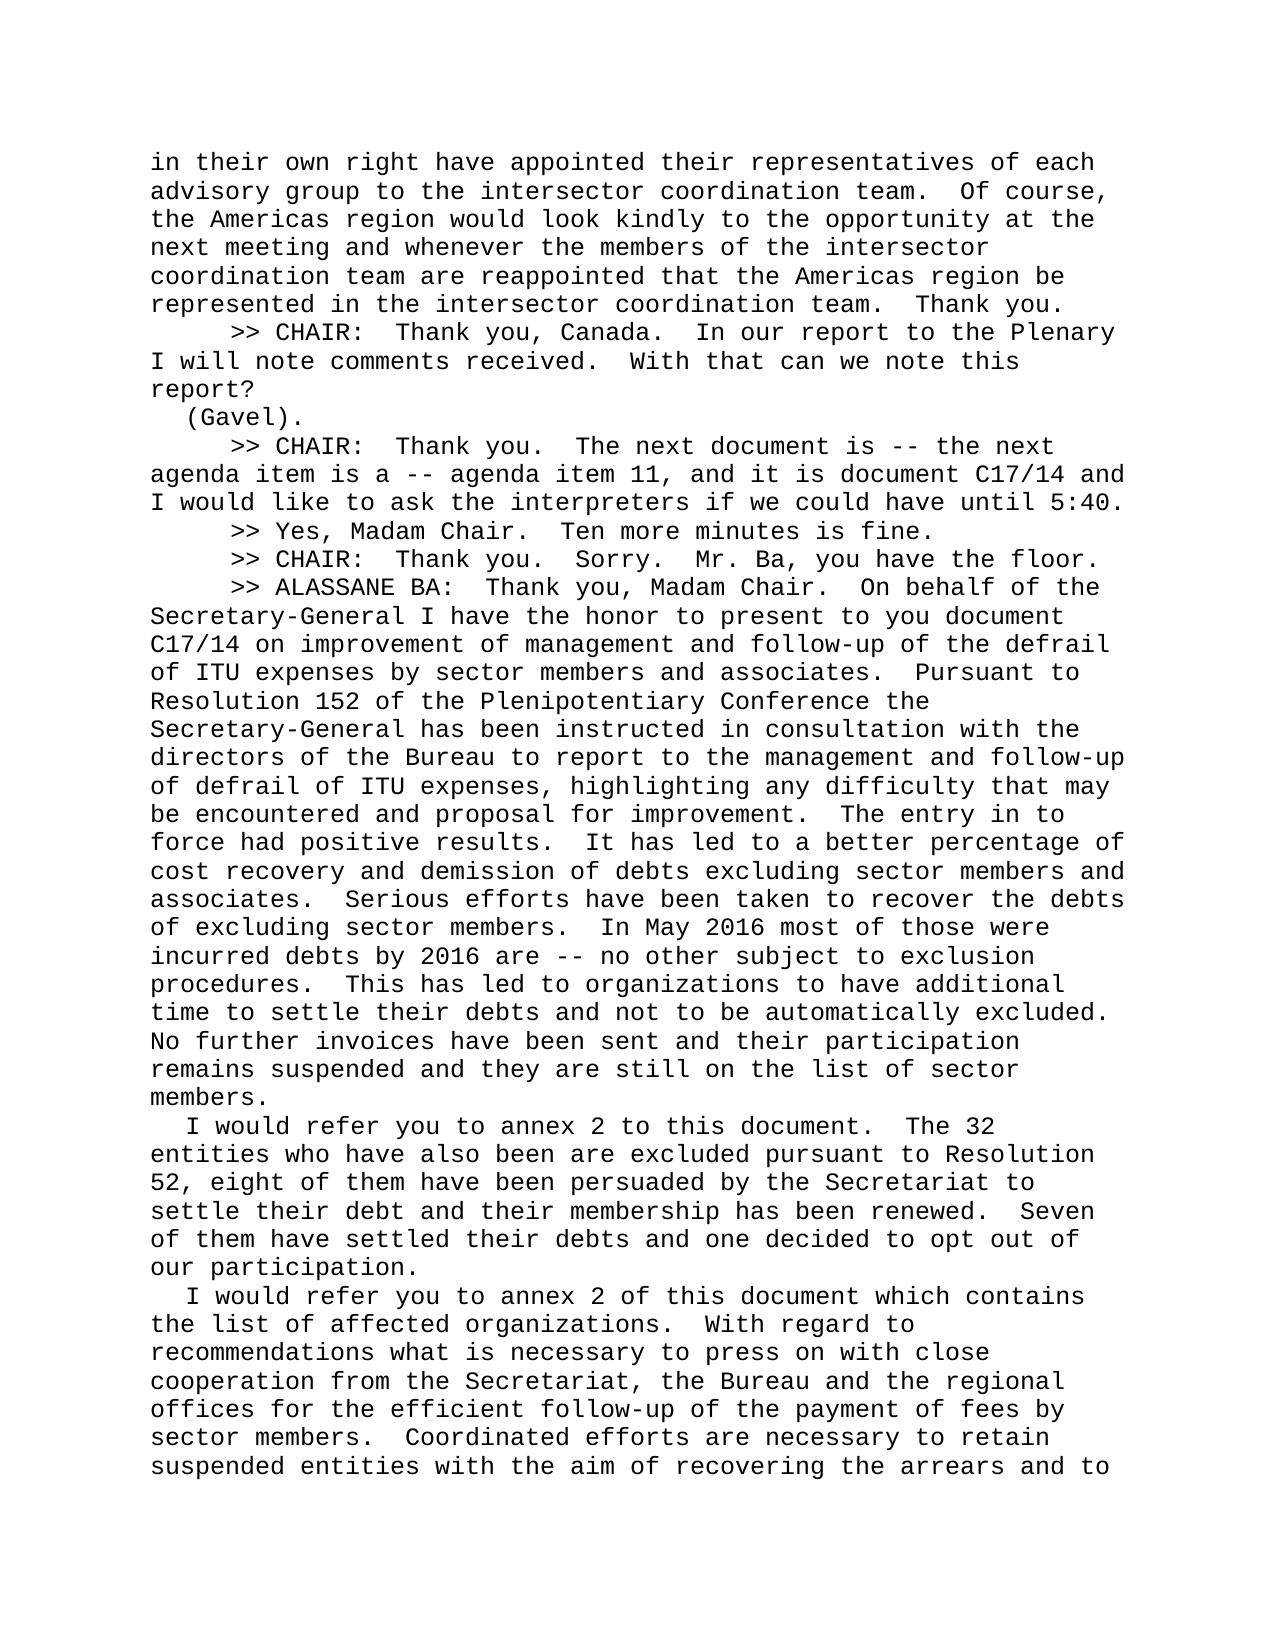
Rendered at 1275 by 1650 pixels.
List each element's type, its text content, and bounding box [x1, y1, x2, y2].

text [150, 1283, 1125, 1482]
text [150, 150, 1125, 320]
text (Gavel). [150, 405, 1125, 433]
text I would refer you to annex 2 to this document. The 32 entities who have also been are excluded pursuant to Resolution 52, eight of them have been persuaded by the Secretariat to settle their debt and their membership has been renewed. Seven of them have settled their debts and one decided to opt out of our participation. [150, 1113, 1125, 1283]
text >> CHAIR: Thank you. Sorry. Mr. Ba, you have the floor. [150, 547, 1125, 575]
text >> ALASSANE BA: Thank you, Madam Chair. On behalf of the Secretary-General I have the honor to present to you document C17/14 on improvement of management and follow-up of the defrail of ITU expenses by sector members and associates. Pursuant to Resolution 152 of the Plenipotentiary Conference the Secretary-General has been instructed in consultation with the directors of the Bureau to report to the management and follow-up of defrail of ITU expenses, highlighting any difficulty that may be encountered and proposal for improvement. The entry in to force had positive results. It has led to a better percentage of cost recovery and demission of debts excluding sector members and associates. Serious efforts have been taken to recover the debts of excluding sector members. In May 2016 most of those were incurred debts by 2016 are -- no other subject to exclusion procedures. This has led to organizations to have additional time to settle their debts and not to be automatically excluded. No further invoices have been sent and their participation remains suspended and they are still on the list of sector members. [150, 575, 1125, 1113]
text >> CHAIR: Thank you, Canada. In our report to the Plenary I will note comments received. With that can we note this report? [150, 320, 1125, 405]
text >> Yes, Madam Chair. Ten more minutes is fine. [150, 518, 1125, 547]
text >> CHAIR: Thank you. The next document is -- the next agenda item is a -- agenda item 11, and it is document C17/14 and I would like to ask the interpreters if we could have until 5:40. [150, 433, 1125, 518]
